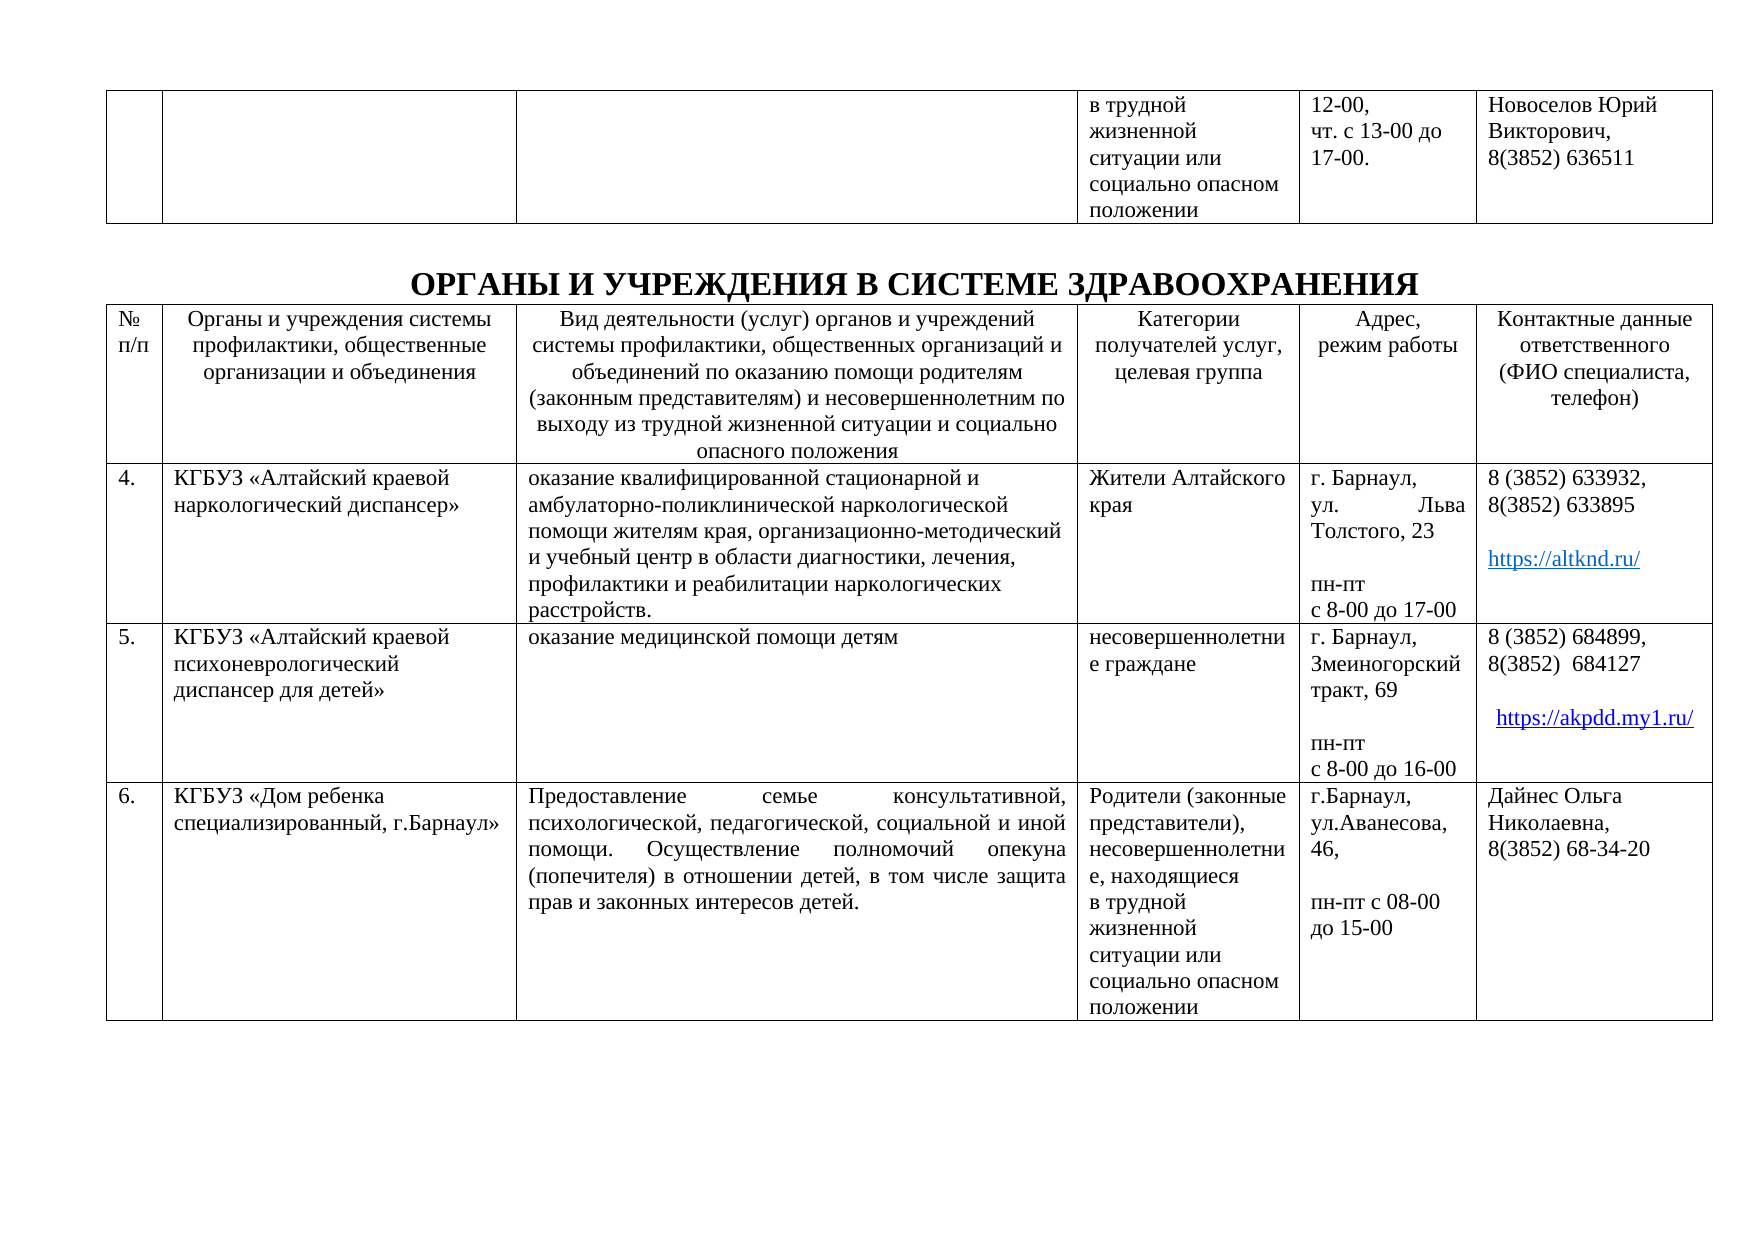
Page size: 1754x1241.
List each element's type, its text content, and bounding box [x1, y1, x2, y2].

table_header № п/п [107, 305, 162, 463]
table_cell [107, 464, 162, 622]
table_header Адрес, режим работы [1300, 305, 1476, 463]
text ОРГАНЫ И УЧРЕЖДЕНИЯ В СИСТЕМЕ ЗДРАВООХРАНЕНИЯ [193, 264, 1636, 302]
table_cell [163, 91, 516, 223]
table_header Органы и учреждения системы профилактики, общественные организации и объединения [163, 305, 516, 463]
table_cell оказание квалифицированной стационарной и амбулаторно-поликлинической наркологической помощи жителям края, организационно-методический и учебный центр в области диагностики, лечения, профилактики и реабилитации наркологических расстройств. [517, 464, 1077, 622]
table_cell [107, 783, 162, 1020]
table_cell Родители (законные представители), несовершеннолетние, находящиеся в трудной жизненной ситуации или социально опасном положении [1078, 783, 1299, 1020]
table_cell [1078, 91, 1299, 223]
table_cell Предоставление семье консультативной, психологической, педагогической, социальной и иной помощи. Осуществление полномочий опекуна (попечителя) в отношении детей, в том числе защита прав и законных интересов детей. [517, 783, 1077, 1020]
table_cell несовершеннолетние граждане [1078, 624, 1299, 782]
table_cell г. Барнаул, ул. Льва Толстого, 23 пн-пт с 8-00 до 17-00 [1300, 464, 1476, 622]
table_header Вид деятельности (услуг) органов и учреждений системы профилактики, общественных организаций и объединений по оказанию помощи родителям (законным представителям) и несовершеннолетним по выходу из трудной жизненной ситуации и социально опасного положения [517, 305, 1077, 463]
table_cell КГБУЗ «Алтайский краевой психоневрологический диспансер для детей» [163, 624, 516, 782]
table_cell [107, 624, 162, 782]
table_cell Дайнес Ольга Николаевна, 8(3852) 68-34-20 [1477, 783, 1712, 1020]
table_cell г.Барнаул, ул.Аванесова, 46, пн-пт с 08-00 до 15-00 [1300, 783, 1476, 1020]
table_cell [1300, 91, 1476, 223]
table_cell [1477, 91, 1712, 223]
table_cell оказание медицинской помощи детям [517, 624, 1077, 782]
table_cell Жители Алтайского края [1078, 464, 1299, 622]
table_cell КГБУЗ «Алтайский краевой наркологический диспансер» [163, 464, 516, 622]
table_header Контактные данные ответственного (ФИО специалиста, телефон) [1477, 305, 1712, 463]
table_cell [107, 91, 162, 223]
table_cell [517, 91, 1077, 223]
table_header Категории получателей услуг, целевая группа [1078, 305, 1299, 463]
table_cell 8 (3852) 684899, 8(3852) 684127 https://akpdd.my1.ru/ [1477, 624, 1712, 782]
table_cell КГБУЗ «Дом ребенка специализированный, г.Барнаул» [163, 783, 516, 1020]
table_cell г. Барнаул, Змеиногорский тракт, 69 пн-пт с 8-00 до 16-00 [1300, 624, 1476, 782]
table_cell 8 (3852) 633932, 8(3852) 633895 https://altknd.ru/ [1477, 464, 1712, 622]
